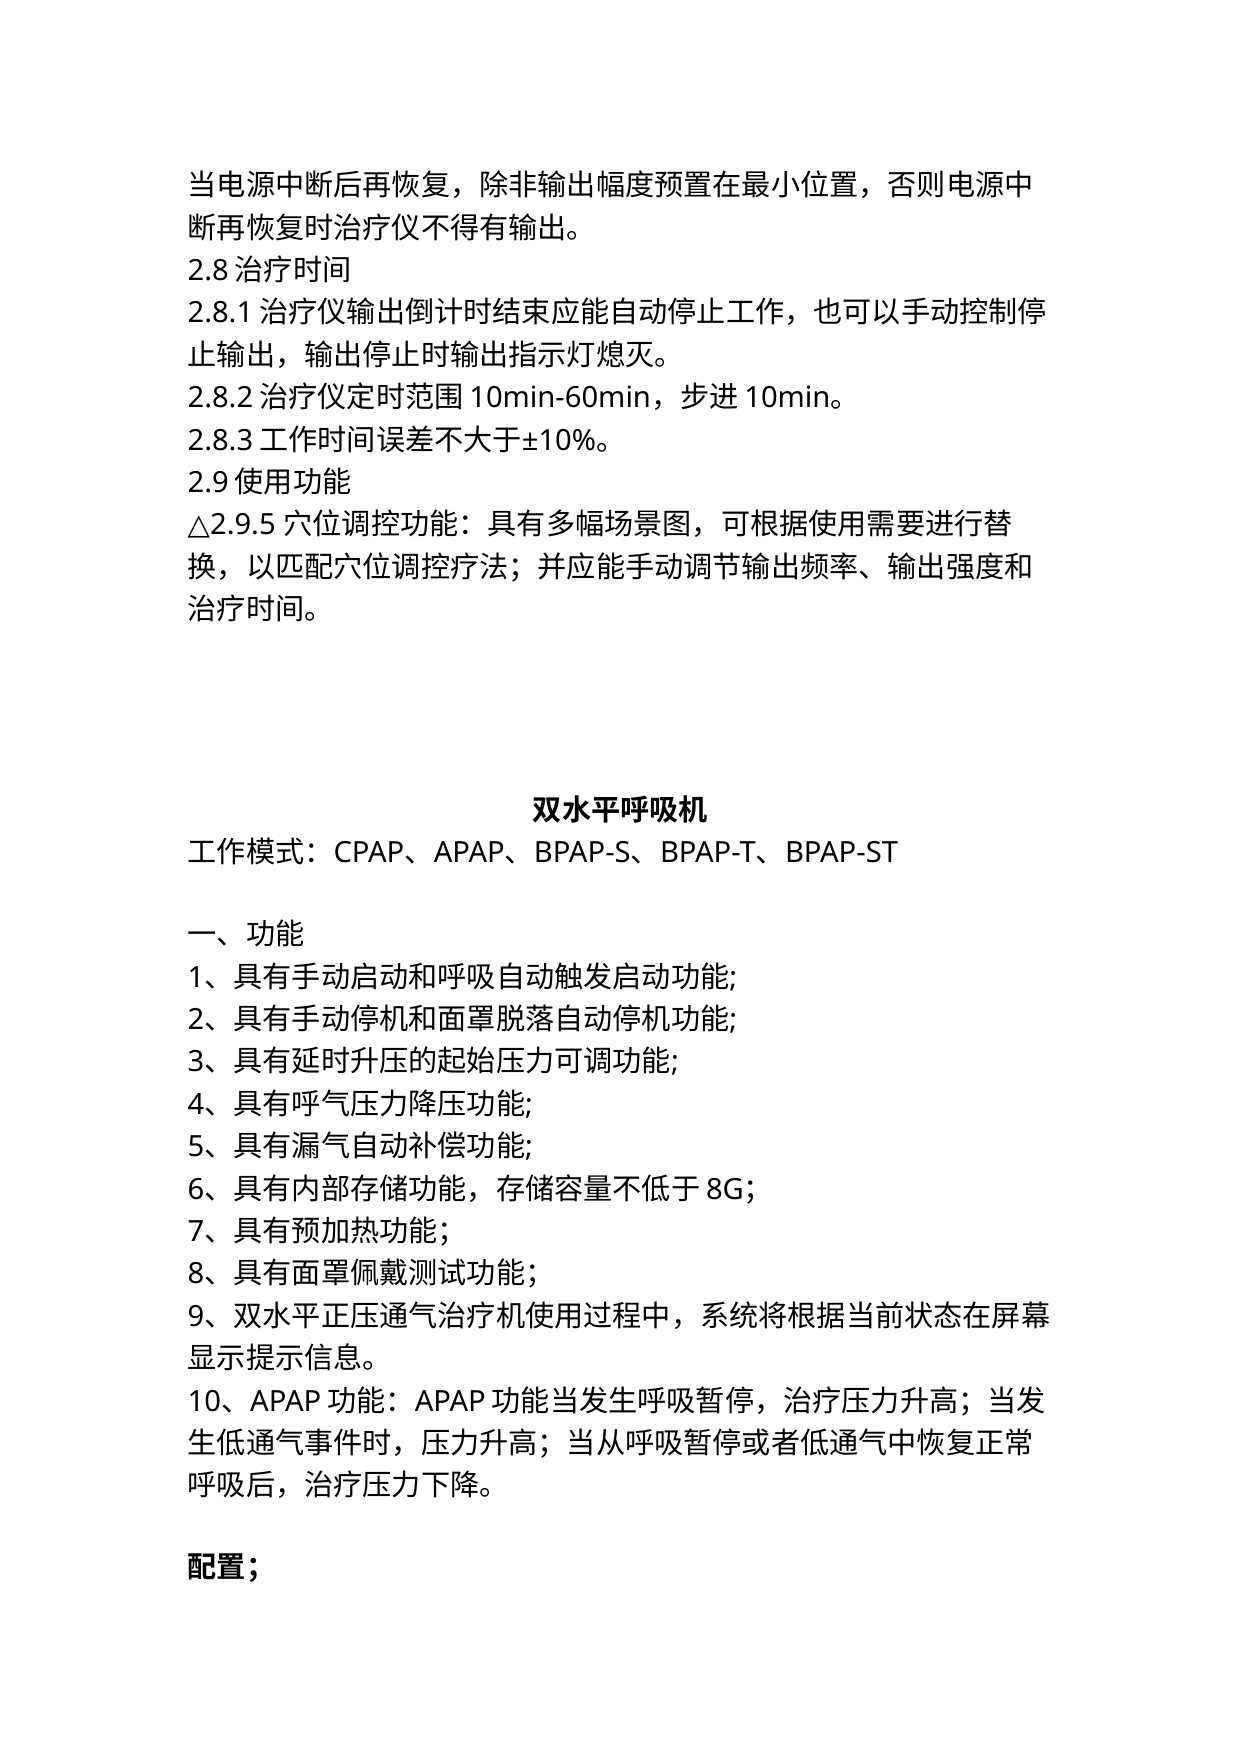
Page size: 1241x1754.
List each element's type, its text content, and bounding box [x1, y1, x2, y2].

text 4、具有呼气压力降压功能; [187, 1080, 1053, 1123]
text △2.9.5 穴位调控功能：具有多幅场景图，可根据使用需要进行替换，以匹配穴位调控疗法；并应能手动调节输出频率、输出强度和治疗时间。 [187, 501, 1053, 628]
text 2.8治疗时间 [187, 247, 1053, 289]
text 9、双水平正压通气治疗机使用过程中，系统将根据当前状态在屏幕显示提示信息。 [187, 1292, 1053, 1377]
text 当电源中断后再恢复，除非输出幅度预置在最小位置，否则电源中断再恢复时治疗仪不得有输出。 [187, 162, 1053, 247]
text 双水平呼吸机 [187, 787, 1053, 829]
text 2、具有手动停机和面罩脱落自动停机功能; [187, 996, 1053, 1038]
text 5、具有漏气自动补偿功能; [187, 1123, 1053, 1165]
text 3、具有延时升压的起始压力可调功能; [187, 1038, 1053, 1080]
text 8、具有面罩佩戴测试功能； [187, 1250, 1053, 1292]
text 2.8.3工作时间误差不大于±10%。 [187, 416, 1053, 458]
text 2.8.1治疗仪输出倒计时结束应能自动停止工作，也可以手动控制停止输出，输出停止时输出指示灯熄灭。 [187, 289, 1053, 374]
text 10、APAP功能：APAP功能当发生呼吸暂停，治疗压力升高；当发生低通气事件时，压力升高；当从呼吸暂停或者低通气中恢复正常呼吸后，治疗压力下降。 [187, 1377, 1053, 1504]
text 2.8.2治疗仪定时范围10min-60min，步进10min。 [187, 374, 1053, 416]
text 1、具有手动启动和呼吸自动触发启动功能; [187, 953, 1053, 996]
text 6、具有内部存储功能，存储容量不低于8G； [187, 1165, 1053, 1208]
text 一、功能 [187, 911, 1053, 953]
text 配置； [187, 1544, 1053, 1586]
text 7、具有预加热功能； [187, 1208, 1053, 1250]
text 2.9使用功能 [187, 458, 1053, 501]
text 工作模式：CPAP、APAP、BPAP-S、BPAP-T、BPAP-ST [187, 829, 1053, 871]
